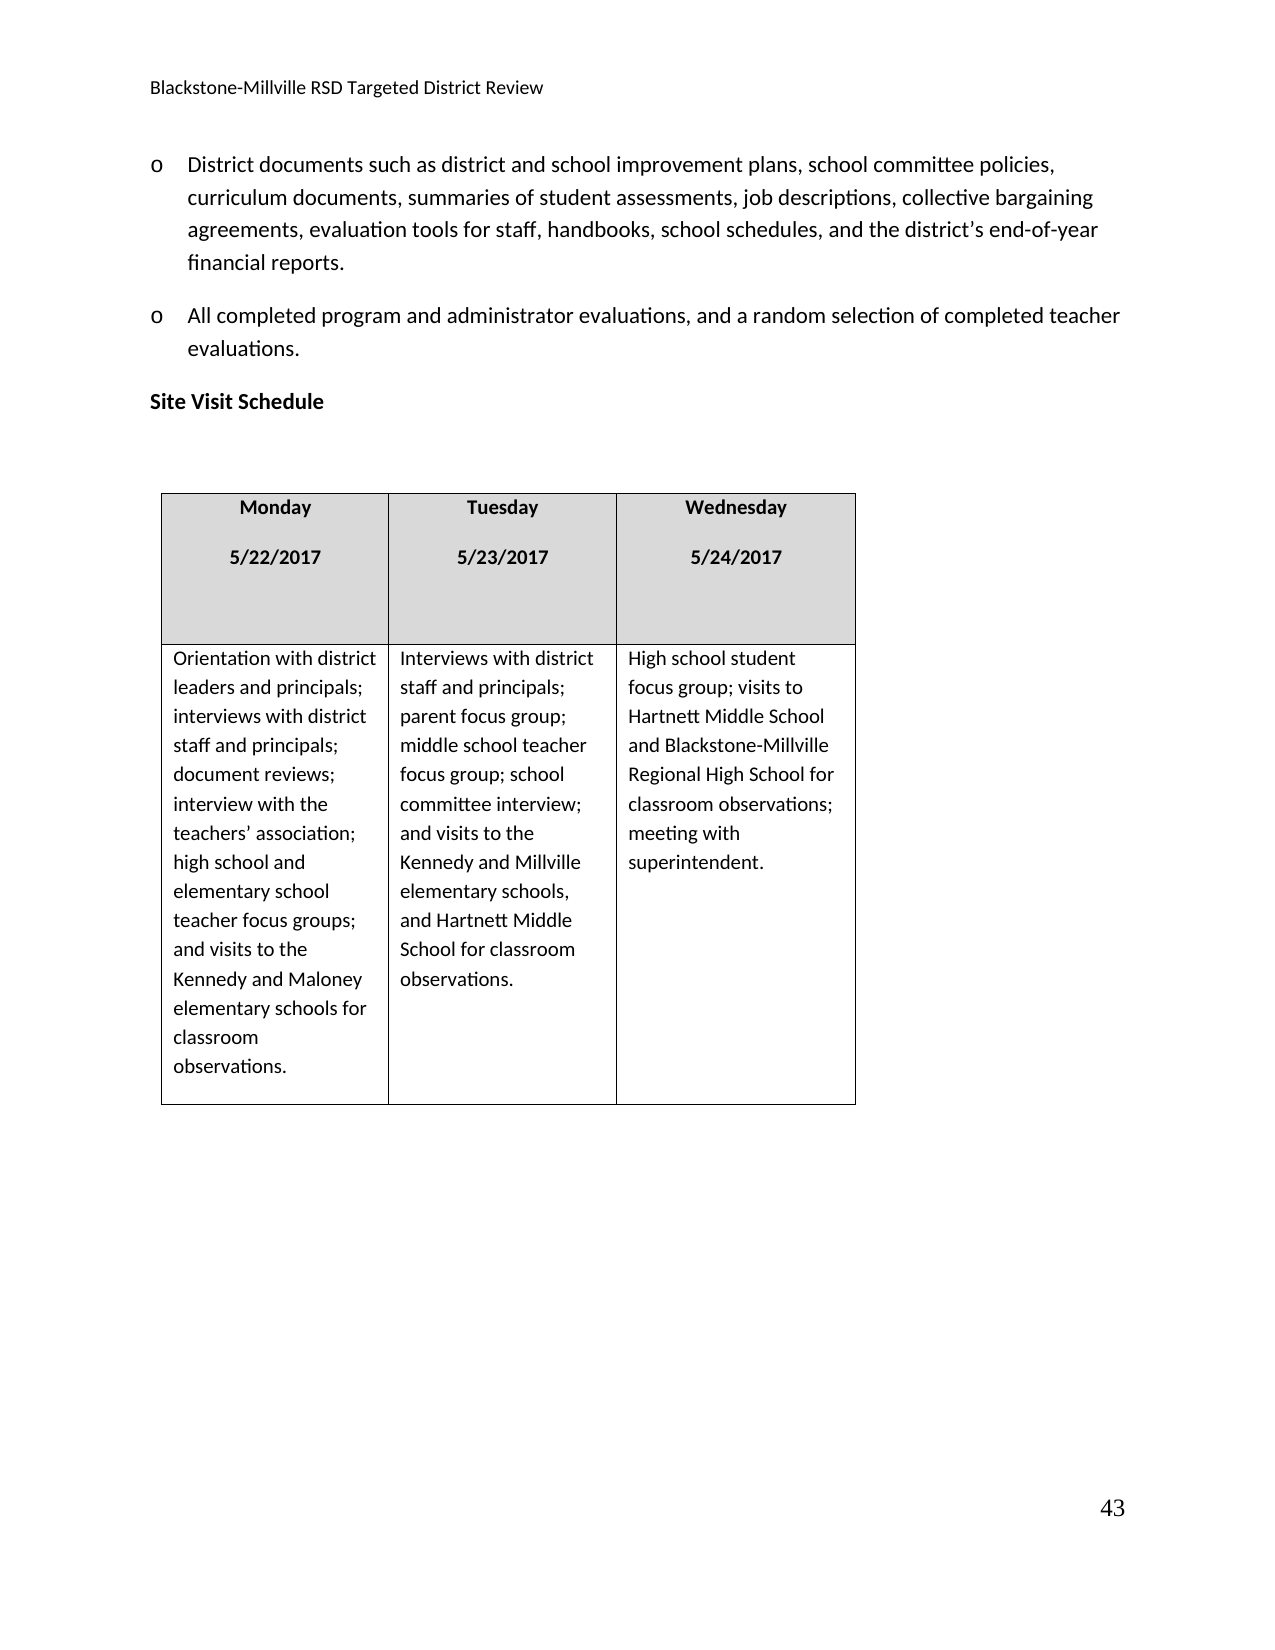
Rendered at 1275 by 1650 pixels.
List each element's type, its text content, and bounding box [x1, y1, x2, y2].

table_header Monday 5/22/2017 [162, 494, 388, 644]
table_cell High school student focus group; visits to Hartnett Middle School and Blackstone-Millville Regional High School for classroom observations; meeting with superintendent. [617, 645, 855, 1103]
table_header Wednesday 5/24/2017 [617, 494, 855, 644]
list All completed program and administrator evaluations, and a random selection of completed teacher evaluations. [150, 301, 1125, 362]
table_header Tuesday 5/23/2017 [389, 494, 616, 644]
table_cell Interviews with district staff and principals; parent focus group; middle school teacher focus group; school committee interview; and visits to the Kennedy and Millville elementary schools, and Hartnett Middle School for classroom observations. [389, 645, 616, 1103]
text Site Visit Schedule [150, 387, 1125, 415]
list District documents such as district and school improvement plans, school committee policies, curriculum documents, summaries of student assessments, job descriptions, collective bargaining agreements, evaluation tools for staff, handbooks, school schedules, and the district’s end-of-year financial reports. [150, 150, 1125, 276]
table_cell Orientation with district leaders and principals; interviews with district staff and principals; document reviews; interview with the teachers’ association; high school and elementary school teacher focus groups; and visits to the Kennedy and Maloney elementary schools for classroom observations. [162, 645, 388, 1103]
